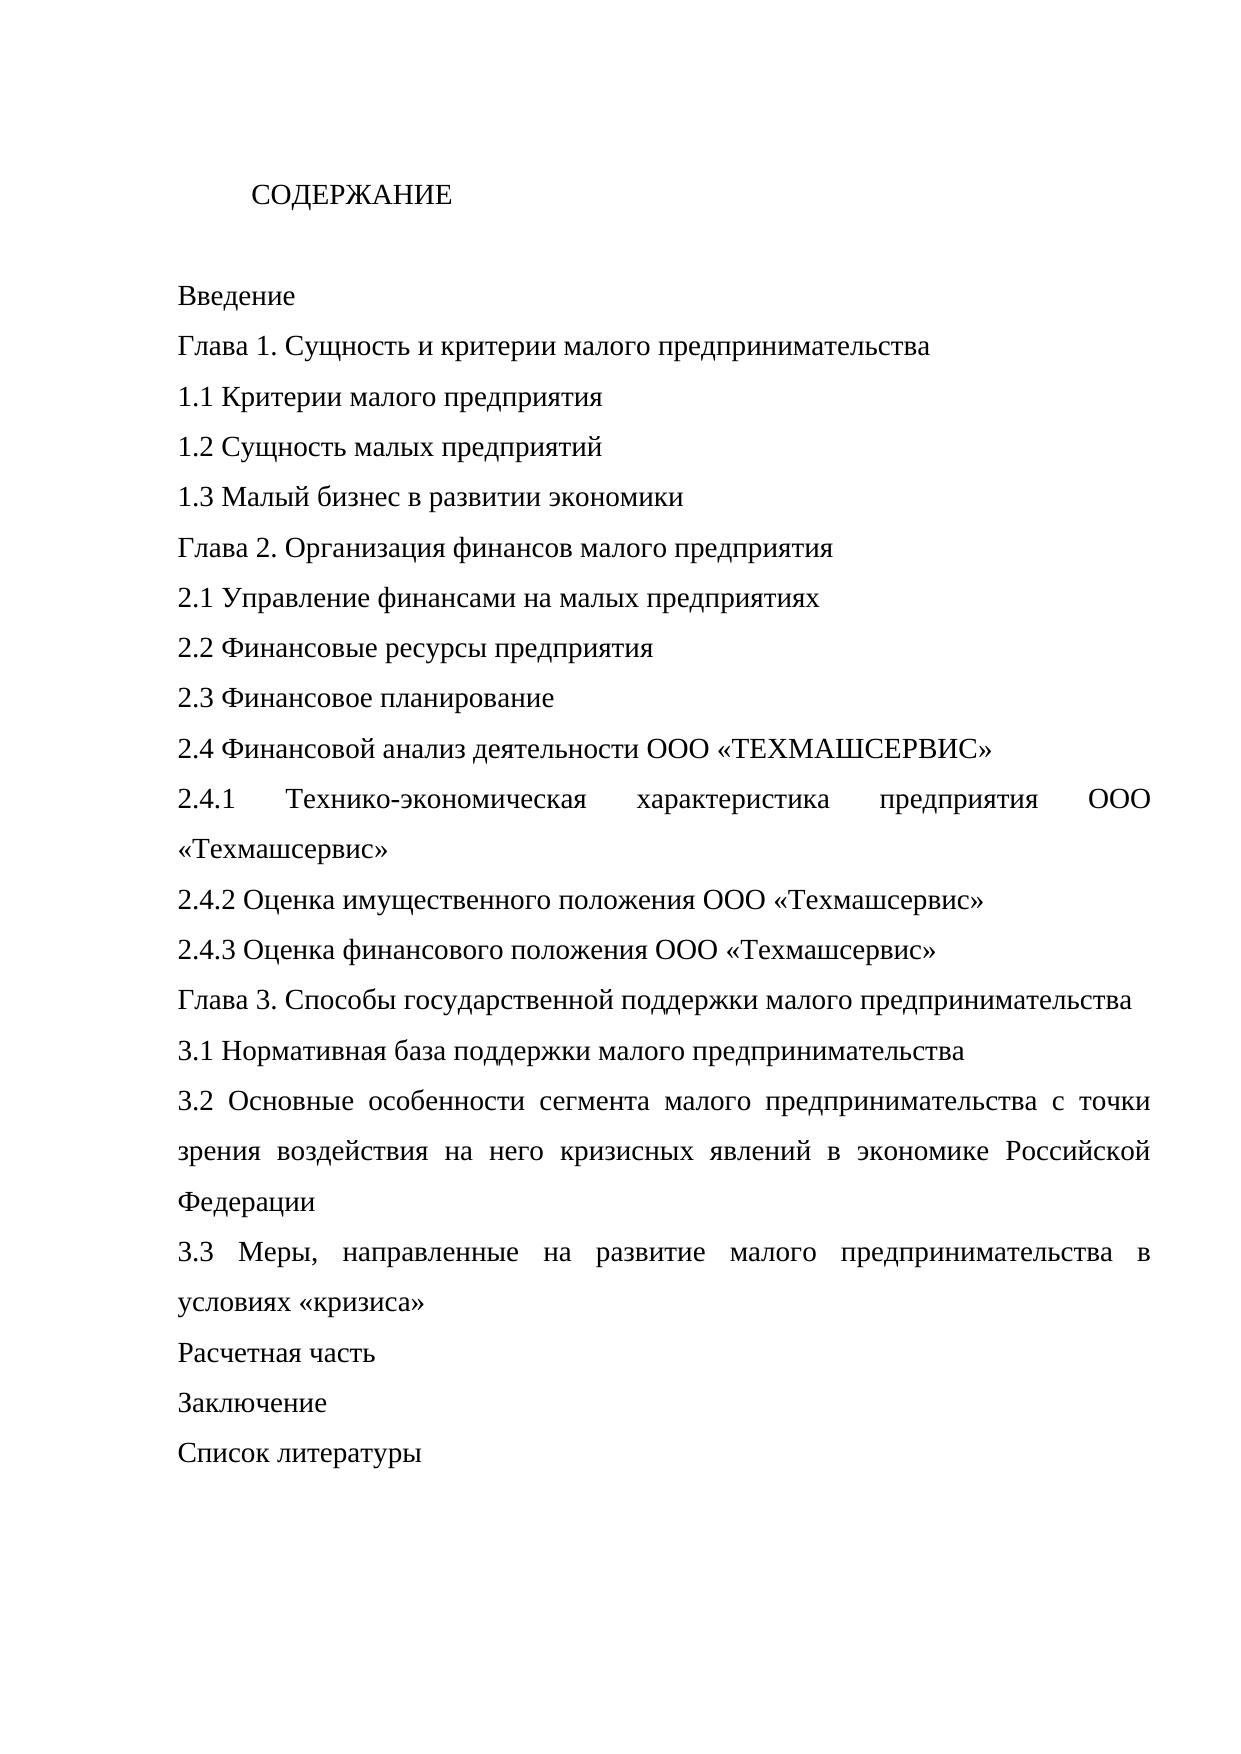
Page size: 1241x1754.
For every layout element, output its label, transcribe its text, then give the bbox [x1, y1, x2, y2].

text Глава 1. Сущность и критерии малого предпринимательства [177, 328, 1152, 362]
text 3.2 Основные особенности сегмента малого предпринимательства с точки зрения воздействия на него кризисных явлений в экономике Российской Федерации [177, 1083, 1152, 1217]
text Список литературы [177, 1435, 1152, 1469]
text 2.3 Финансовое планирование [177, 681, 1152, 714]
text 1.2 Сущность малых предприятий [177, 429, 1152, 463]
text 1.1 Критерии малого предприятия [177, 379, 1152, 412]
text Заключение [177, 1385, 1152, 1418]
text Глава 2. Организация финансов малого предприятия [177, 530, 1152, 563]
text 3.1 Нормативная база поддержки малого предпринимательства [177, 1033, 1152, 1066]
text Введение [177, 278, 1152, 312]
text 2.4 Финансовой анализ деятельности ООО «ТЕХМАШСЕРВИС» [177, 731, 1152, 764]
text Глава 3. Способы государственной поддержки малого предпринимательства [177, 982, 1152, 1016]
text СОДЕРЖАНИЕ [177, 177, 1152, 211]
text 2.1 Управление финансами на малых предприятиях [177, 580, 1152, 613]
text 2.4.3 Оценка финансового положения ООО «Техмашсервис» [177, 932, 1152, 966]
text 1.3 Малый бизнес в развитии экономики [177, 479, 1152, 513]
text 2.4.1 Технико-экономическая характеристика предприятия ООО «Техмашсервис» [177, 781, 1152, 865]
text 2.4.2 Оценка имущественного положения ООО «Техмашсервис» [177, 882, 1152, 915]
text 3.3 Меры, направленные на развитие малого предпринимательства в условиях «кризиса» [177, 1234, 1152, 1318]
text Расчетная часть [177, 1335, 1152, 1368]
text 2.2 Финансовые ресурсы предприятия [177, 630, 1152, 664]
